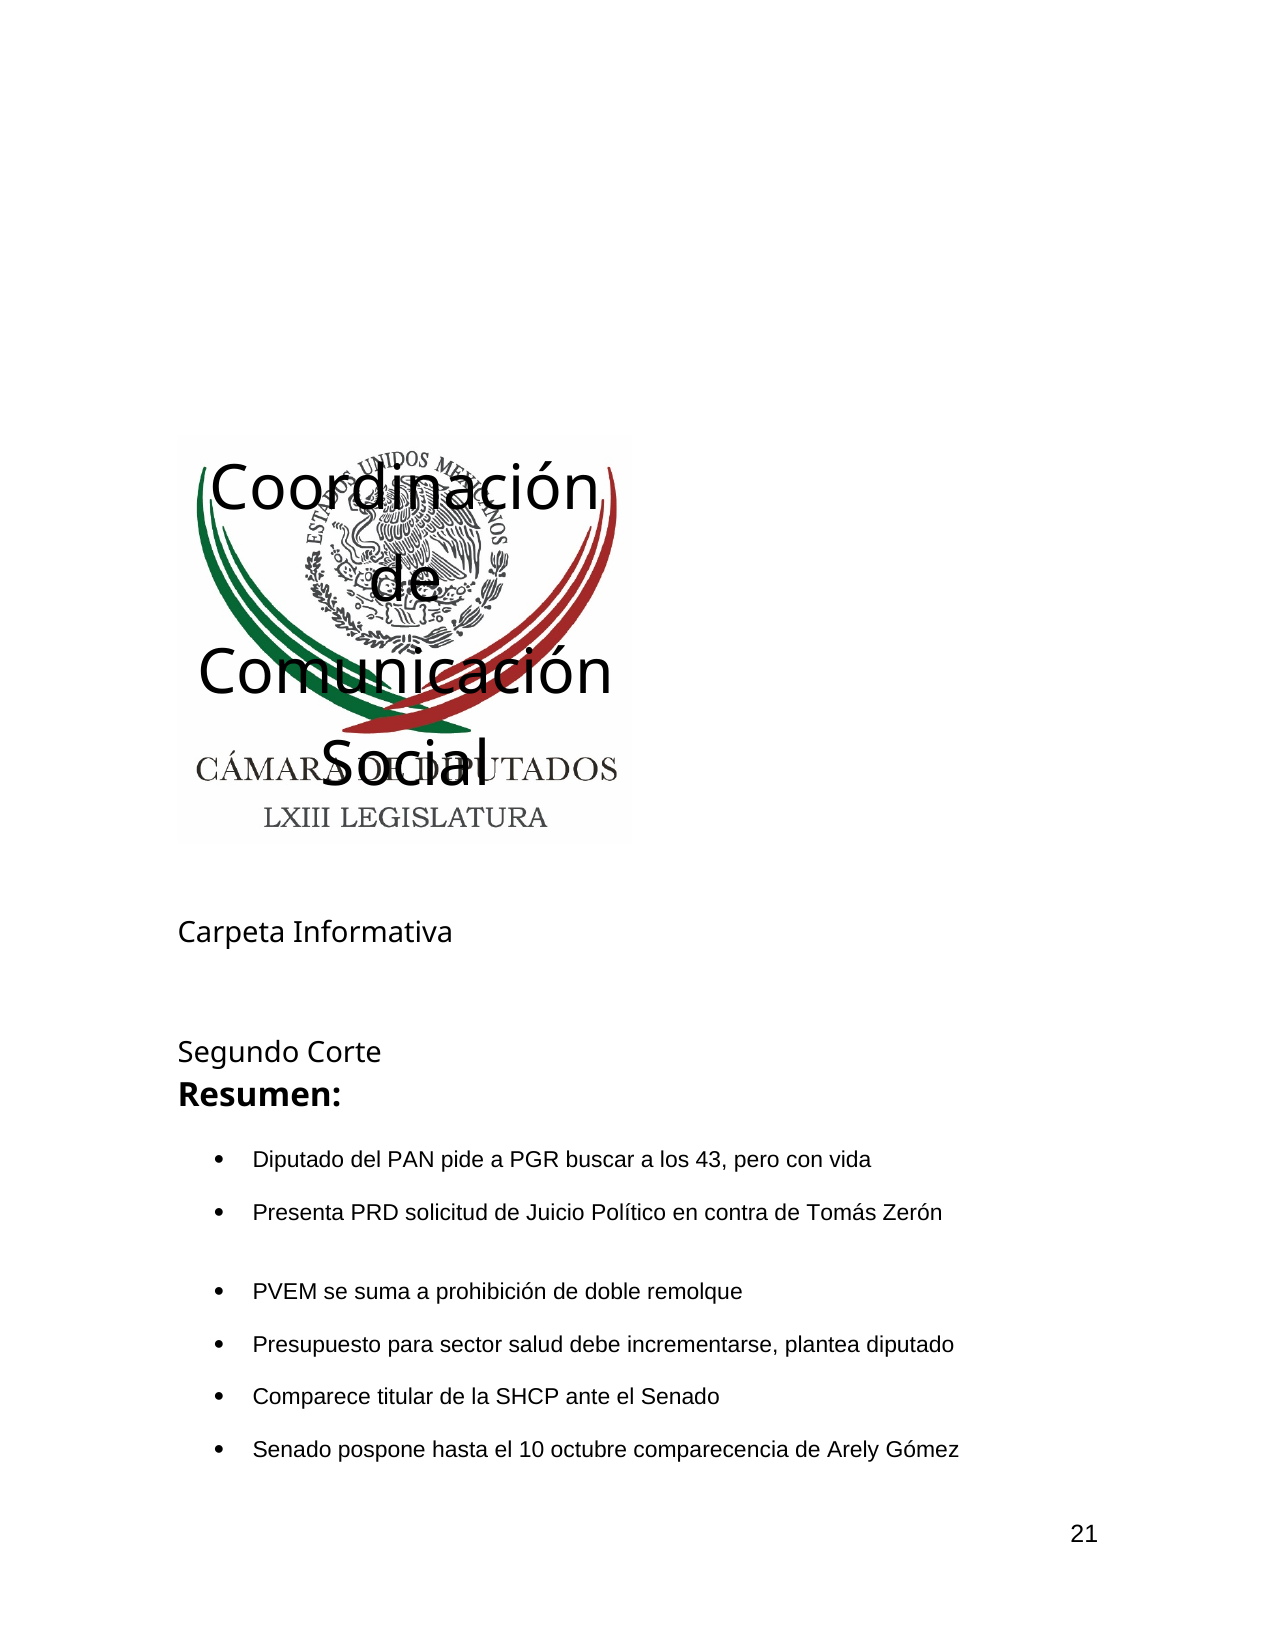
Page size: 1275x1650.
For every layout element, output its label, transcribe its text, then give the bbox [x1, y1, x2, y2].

text Resumen: [177, 1071, 1098, 1116]
picture [177, 435, 632, 844]
list Presupuesto para sector salud debe incrementarse, plantea diputado [215, 1331, 1098, 1357]
list Presenta PRD solicitud de Juicio Político en contra de Tomás Zerón [215, 1199, 1098, 1225]
list Comparece titular de la SHCP ante el Senado [215, 1383, 1098, 1410]
text Carpeta Informativa [177, 912, 1098, 951]
list Senado pospone hasta el 10 octubre comparecencia de Arely Gómez [215, 1436, 1098, 1462]
list Diputado del PAN pide a PGR buscar a los 43, pero con vida [215, 1146, 1098, 1172]
text Segundo Corte [177, 1031, 1098, 1071]
list PVEM se suma a prohibición de doble remolque [215, 1278, 1098, 1304]
